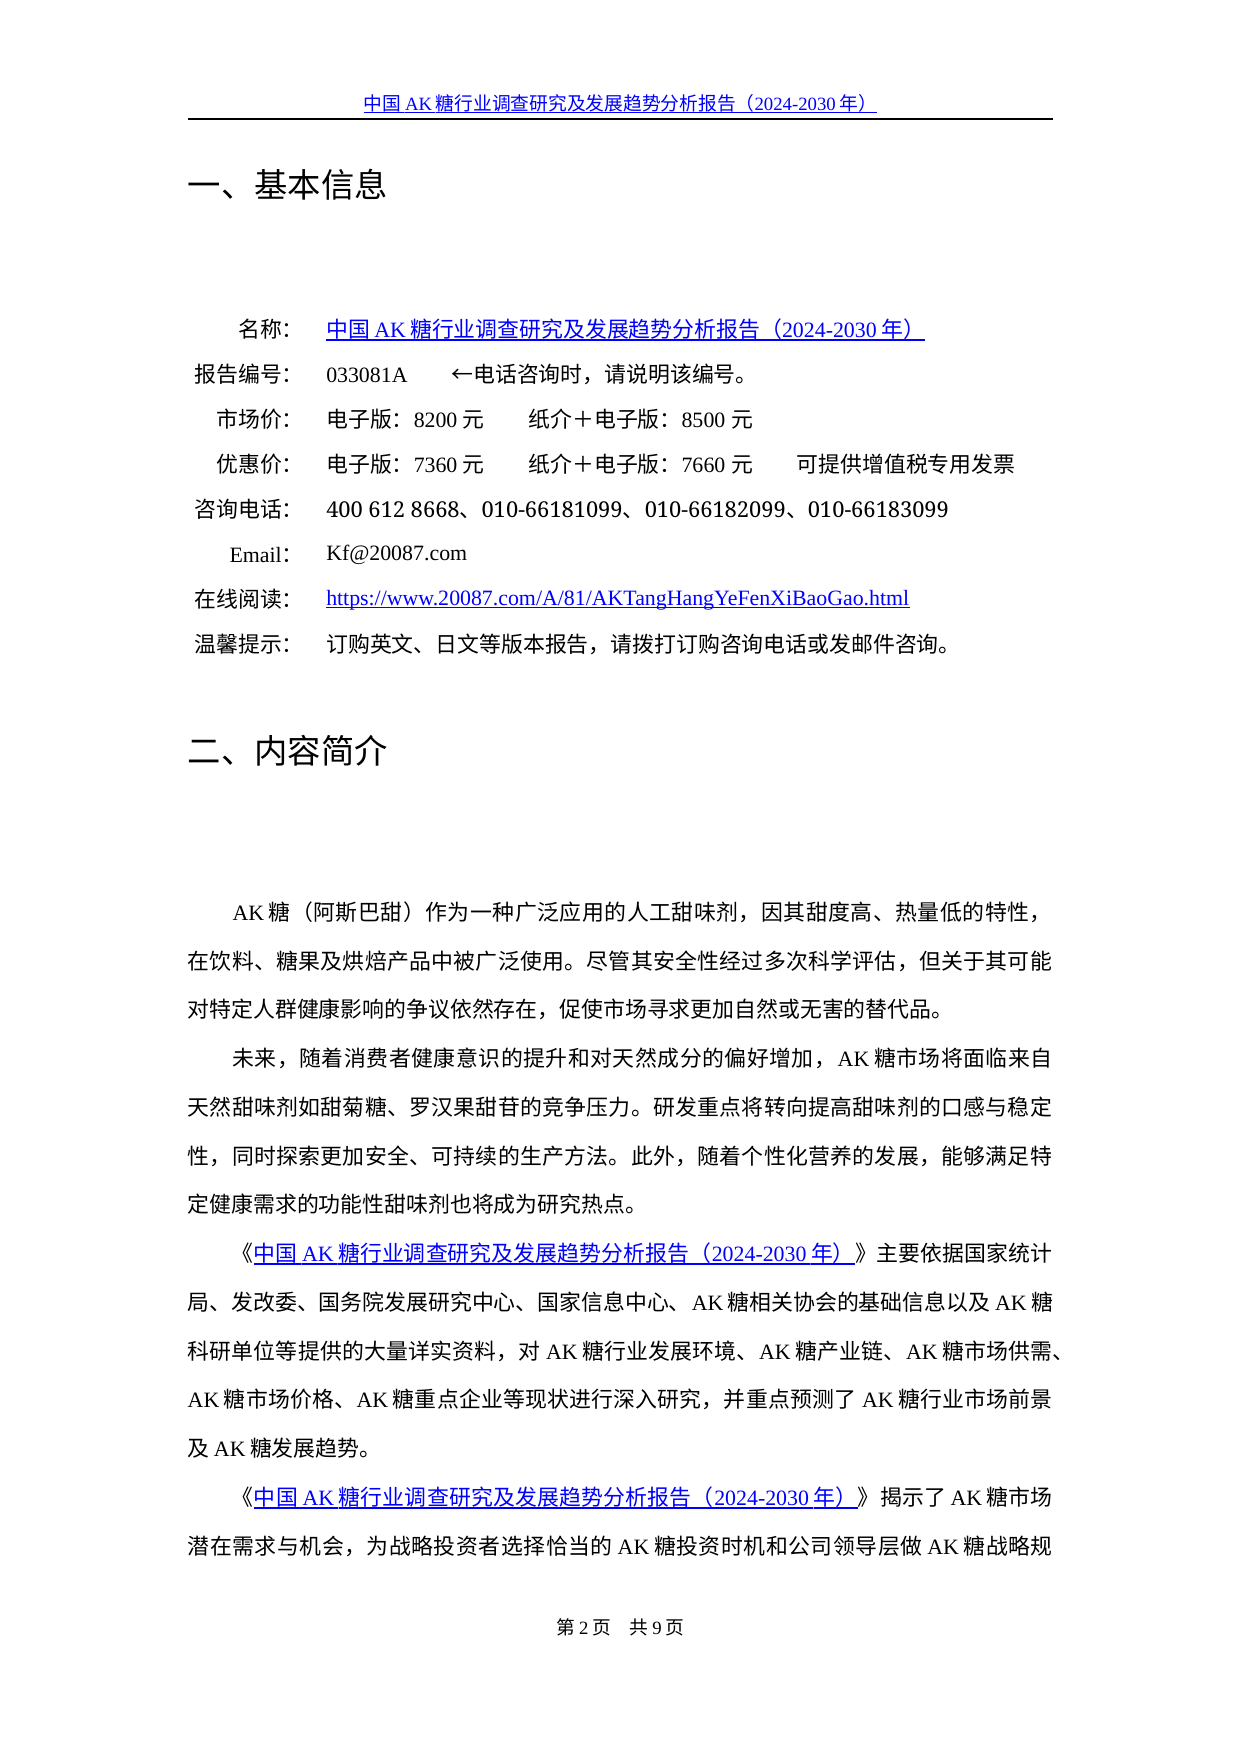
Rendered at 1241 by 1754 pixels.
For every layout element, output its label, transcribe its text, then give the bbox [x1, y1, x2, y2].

table_cell 电子版：8200 元 纸介＋电子版：8500 元 [315, 402, 1073, 447]
table_cell 400 612 8668、010-66181099、010-66182099、010-66183099 [315, 492, 1073, 537]
table_cell 电子版：7360 元 纸介＋电子版：7660 元 可提供增值税专用发票 [315, 447, 1073, 492]
table_cell Kf@20087.com [315, 537, 1073, 582]
table_cell 咨询电话： [167, 492, 315, 537]
table_cell 订购英文、日文等版本报告，请拨打订购咨询电话或发邮件咨询。 [315, 627, 1073, 672]
table_cell 在线阅读： [167, 582, 315, 627]
table_cell 报告编号： [167, 357, 315, 402]
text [187, 894, 1053, 1561]
table_cell 优惠价： [167, 447, 315, 492]
table_cell 033081A ←电话咨询时，请说明该编号。 [315, 357, 1073, 402]
table_header 名称： [167, 312, 315, 357]
table_cell Email： [167, 537, 315, 582]
title 二、内容简介 [187, 717, 1053, 782]
table_cell [315, 582, 1073, 627]
title 一、基本信息 [187, 150, 1053, 215]
table_cell 市场价： [167, 402, 315, 447]
table_header 中国AK糖行业调查研究及发展趋势分析报告（2024-2030年） [315, 312, 1073, 357]
table_cell 温馨提示： [167, 627, 315, 672]
